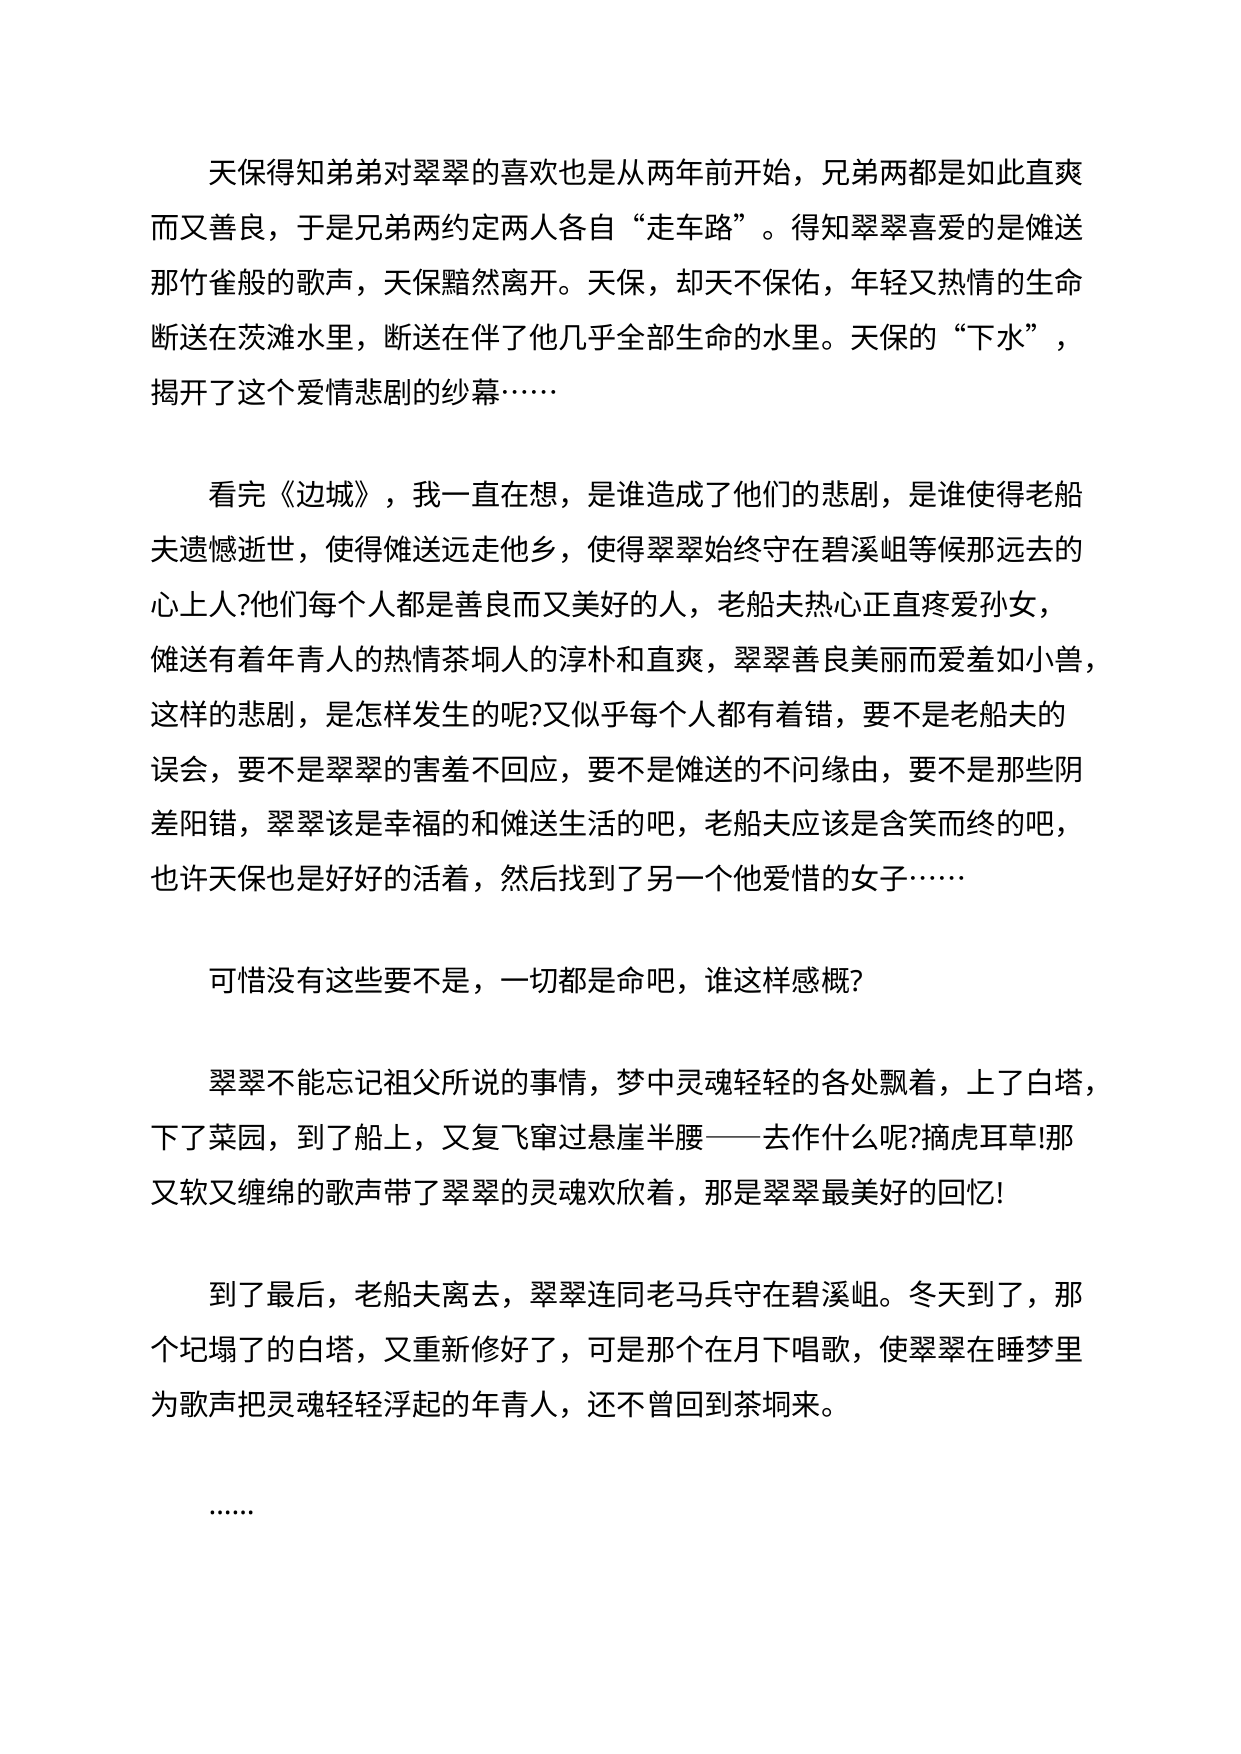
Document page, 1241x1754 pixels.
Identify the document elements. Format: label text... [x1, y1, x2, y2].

text 翠翠不能忘记祖父所说的事情，梦中灵魂轻轻的各处飘着，上了白塔，下了菜园，到了船上，又复飞窜过悬崖半腰——去作什么呢?摘虎耳草!那又软又缠绵的歌声带了翠翠的灵魂欢欣着，那是翠翠最美好的回忆! [150, 1059, 1090, 1212]
text …… [150, 1483, 1090, 1523]
text 天保得知弟弟对翠翠的喜欢也是从两年前开始，兄弟两都是如此直爽而又善良，于是兄弟两约定两人各自“走车路”。得知翠翠喜爱的是傩送那竹雀般的歌声，天保黯然离开。天保，却天不保佑，年轻又热情的生命断送在茨滩水里，断送在伴了他几乎全部生命的水里。天保的“下水”，揭开了这个爱情悲剧的纱幕…… [150, 150, 1090, 412]
text 可惜没有这些要不是，一切都是命吧，谁这样感概? [150, 958, 1090, 1000]
text 到了最后，老船夫离去，翠翠连同老马兵守在碧溪岨。冬天到了，那个圮塌了的白塔，又重新修好了，可是那个在月下唱歌，使翠翠在睡梦里为歌声把灵魂轻轻浮起的年青人，还不曾回到茶垌来。 [150, 1271, 1090, 1423]
text 看完《边城》，我一直在想，是谁造成了他们的悲剧，是谁使得老船夫遗憾逝世，使得傩送远走他乡，使得翠翠始终守在碧溪岨等候那远去的心上人?他们每个人都是善良而又美好的人，老船夫热心正直疼爱孙女，傩送有着年青人的热情茶垌人的淳朴和直爽，翠翠善良美丽而爱羞如小兽，这样的悲剧，是怎样发生的呢?又似乎每个人都有着错，要不是老船夫的误会，要不是翠翠的害羞不回应，要不是傩送的不问缘由，要不是那些阴差阳错，翠翠该是幸福的和傩送生活的吧，老船夫应该是含笑而终的吧，也许天保也是好好的活着，然后找到了另一个他爱惜的女子…… [150, 471, 1090, 898]
